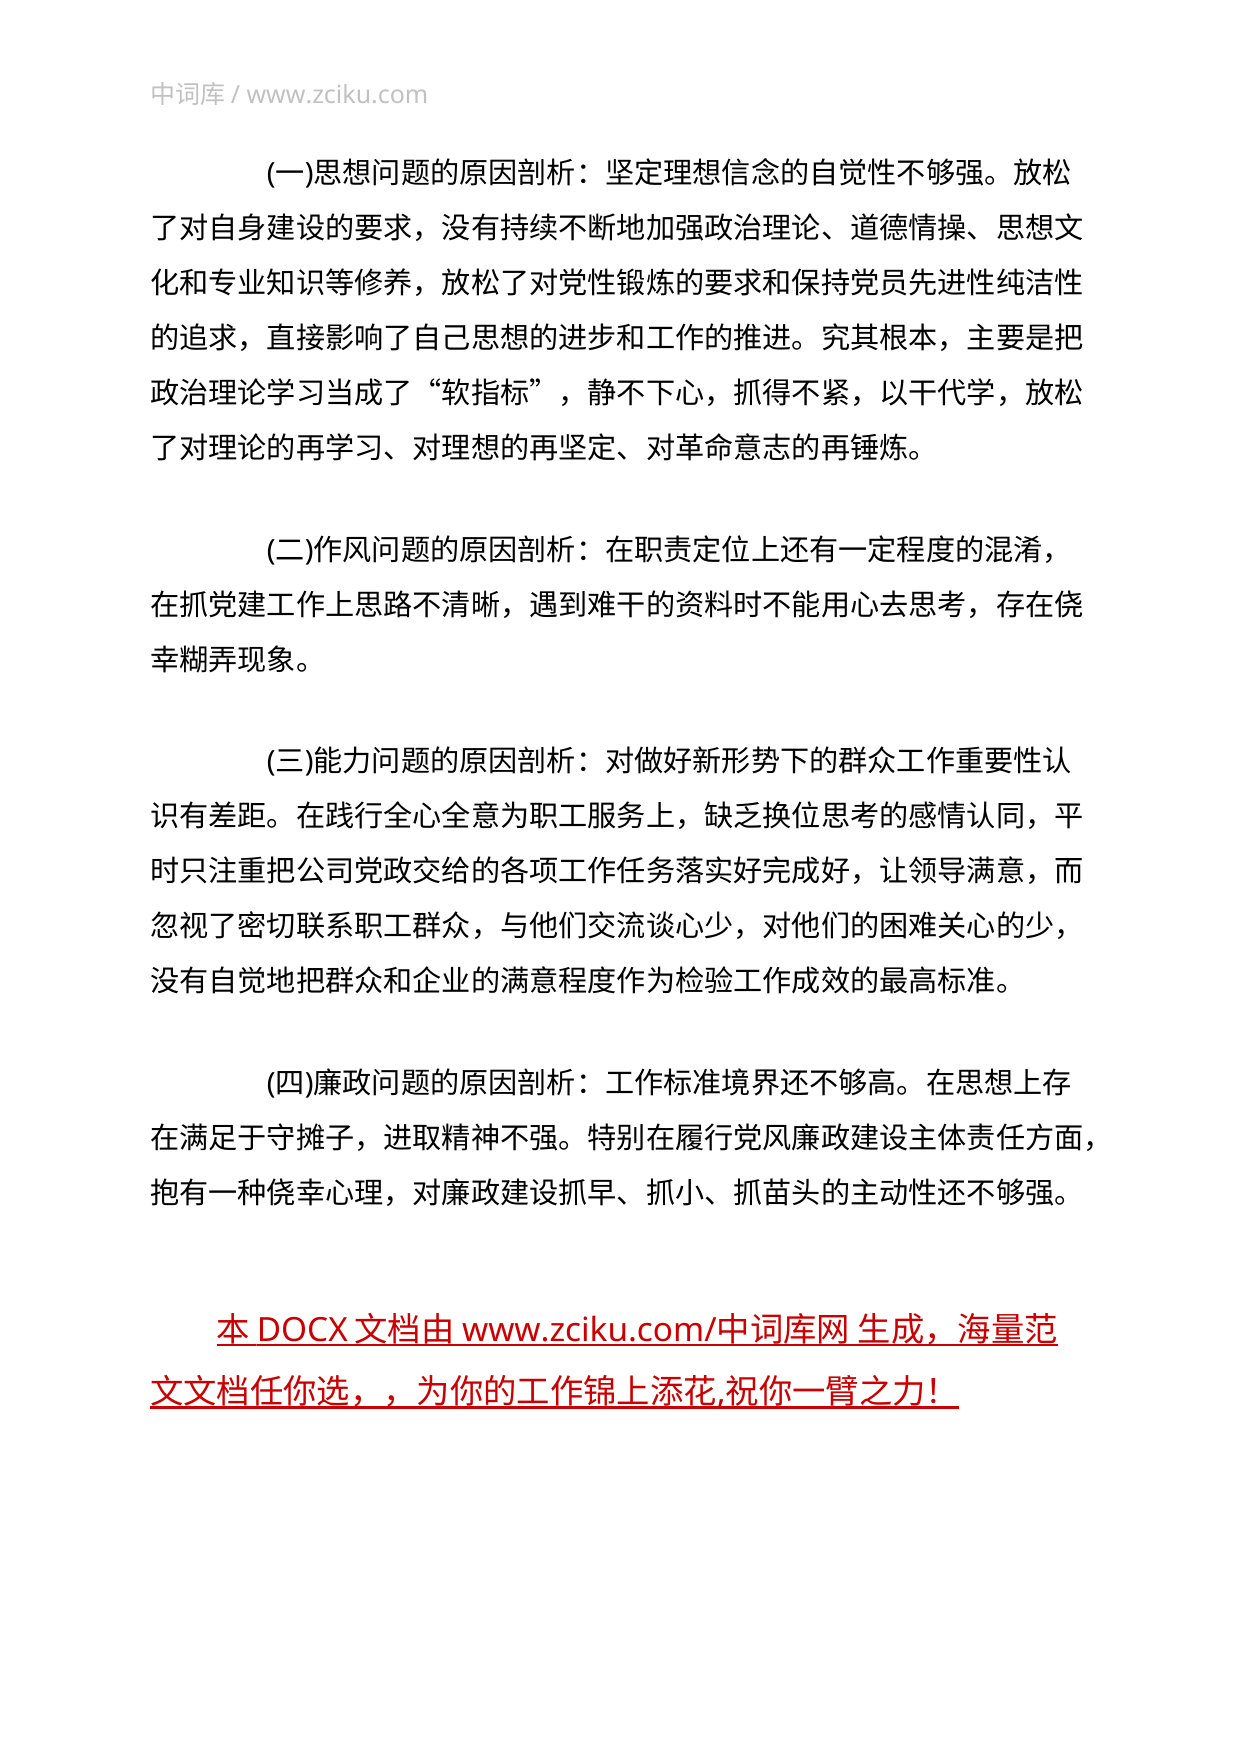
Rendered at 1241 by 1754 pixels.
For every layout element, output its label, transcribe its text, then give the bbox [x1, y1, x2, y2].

text (二)作风问题的原因剖析：在职责定位上还有一定程度的混淆，在抓党建工作上思路不清晰，遇到难干的资料时不能用心去思考，存在侥幸糊弄现象。 [150, 526, 1090, 678]
text 本DOCX文档由 www.zciku.com/中词库网 生成，海量范文文档任你选，，为你的工作锦上添花,祝你一臂之力！ [150, 1302, 1090, 1414]
text (一)思想问题的原因剖析：坚定理想信念的自觉性不够强。放松了对自身建设的要求，没有持续不断地加强政治理论、道德情操、思想文化和专业知识等修养，放松了对党性锻炼的要求和保持党员先进性纯洁性的追求，直接影响了自己思想的进步和工作的推进。究其根本，主要是把政治理论学习当成了“软指标”，静不下心，抓得不紧，以干代学，放松了对理论的再学习、对理想的再坚定、对革命意志的再锤炼。 [150, 150, 1090, 467]
text (三)能力问题的原因剖析：对做好新形势下的群众工作重要性认识有差距。在践行全心全意为职工服务上，缺乏换位思考的感情认同，平时只注重把公司党政交给的各项工作任务落实好完成好，让领导满意，而忽视了密切联系职工群众，与他们交流谈心少，对他们的困难关心的少，没有自觉地把群众和企业的满意程度作为检验工作成效的最高标准。 [150, 738, 1090, 1000]
text (四)廉政问题的原因剖析：工作标准境界还不够高。在思想上存在满足于守摊子，进取精神不强。特别在履行党风廉政建设主体责任方面，抱有一种侥幸心理，对廉政建设抓早、抓小、抓苗头的主动性还不够强。 [150, 1059, 1090, 1212]
